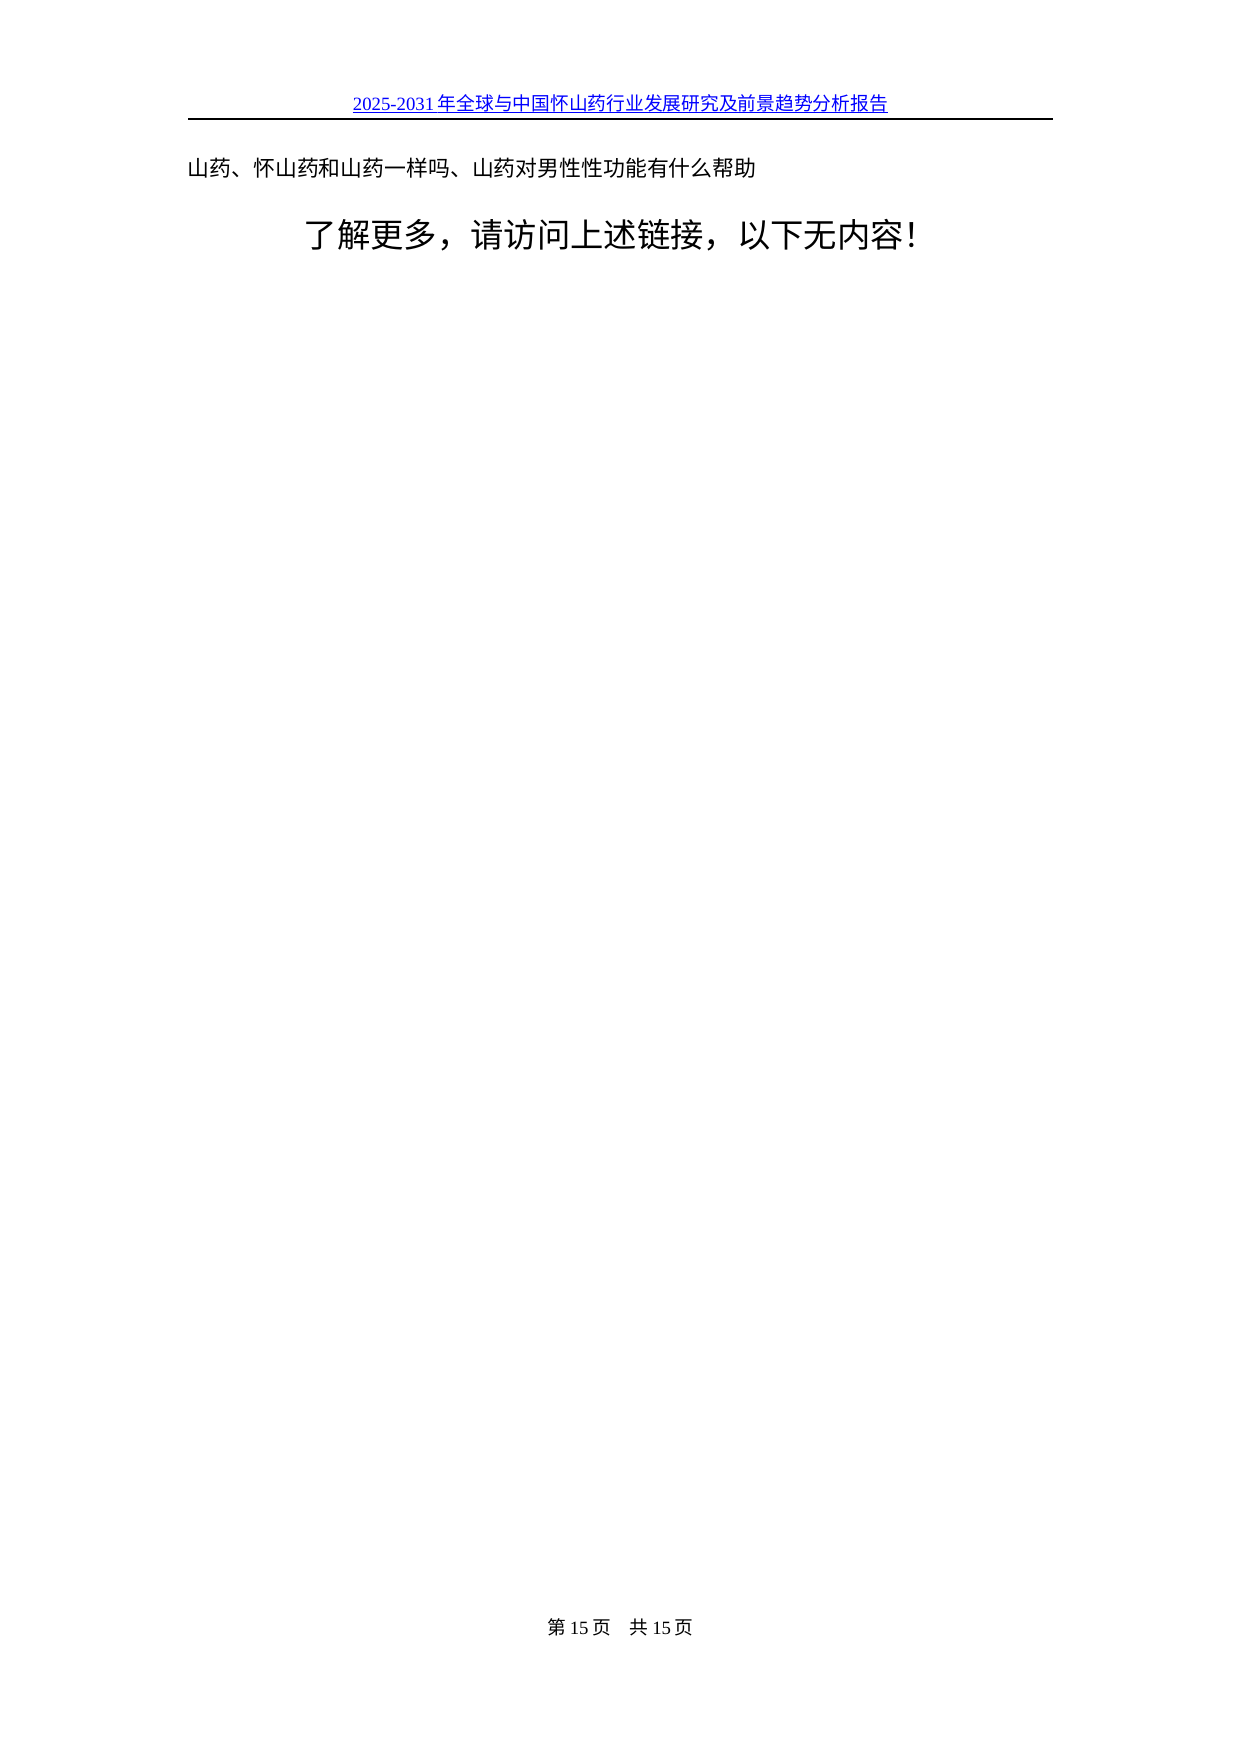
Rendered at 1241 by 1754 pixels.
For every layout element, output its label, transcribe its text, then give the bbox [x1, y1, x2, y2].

title 了解更多，请访问上述链接，以下无内容！ [187, 200, 1053, 265]
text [187, 150, 1053, 183]
